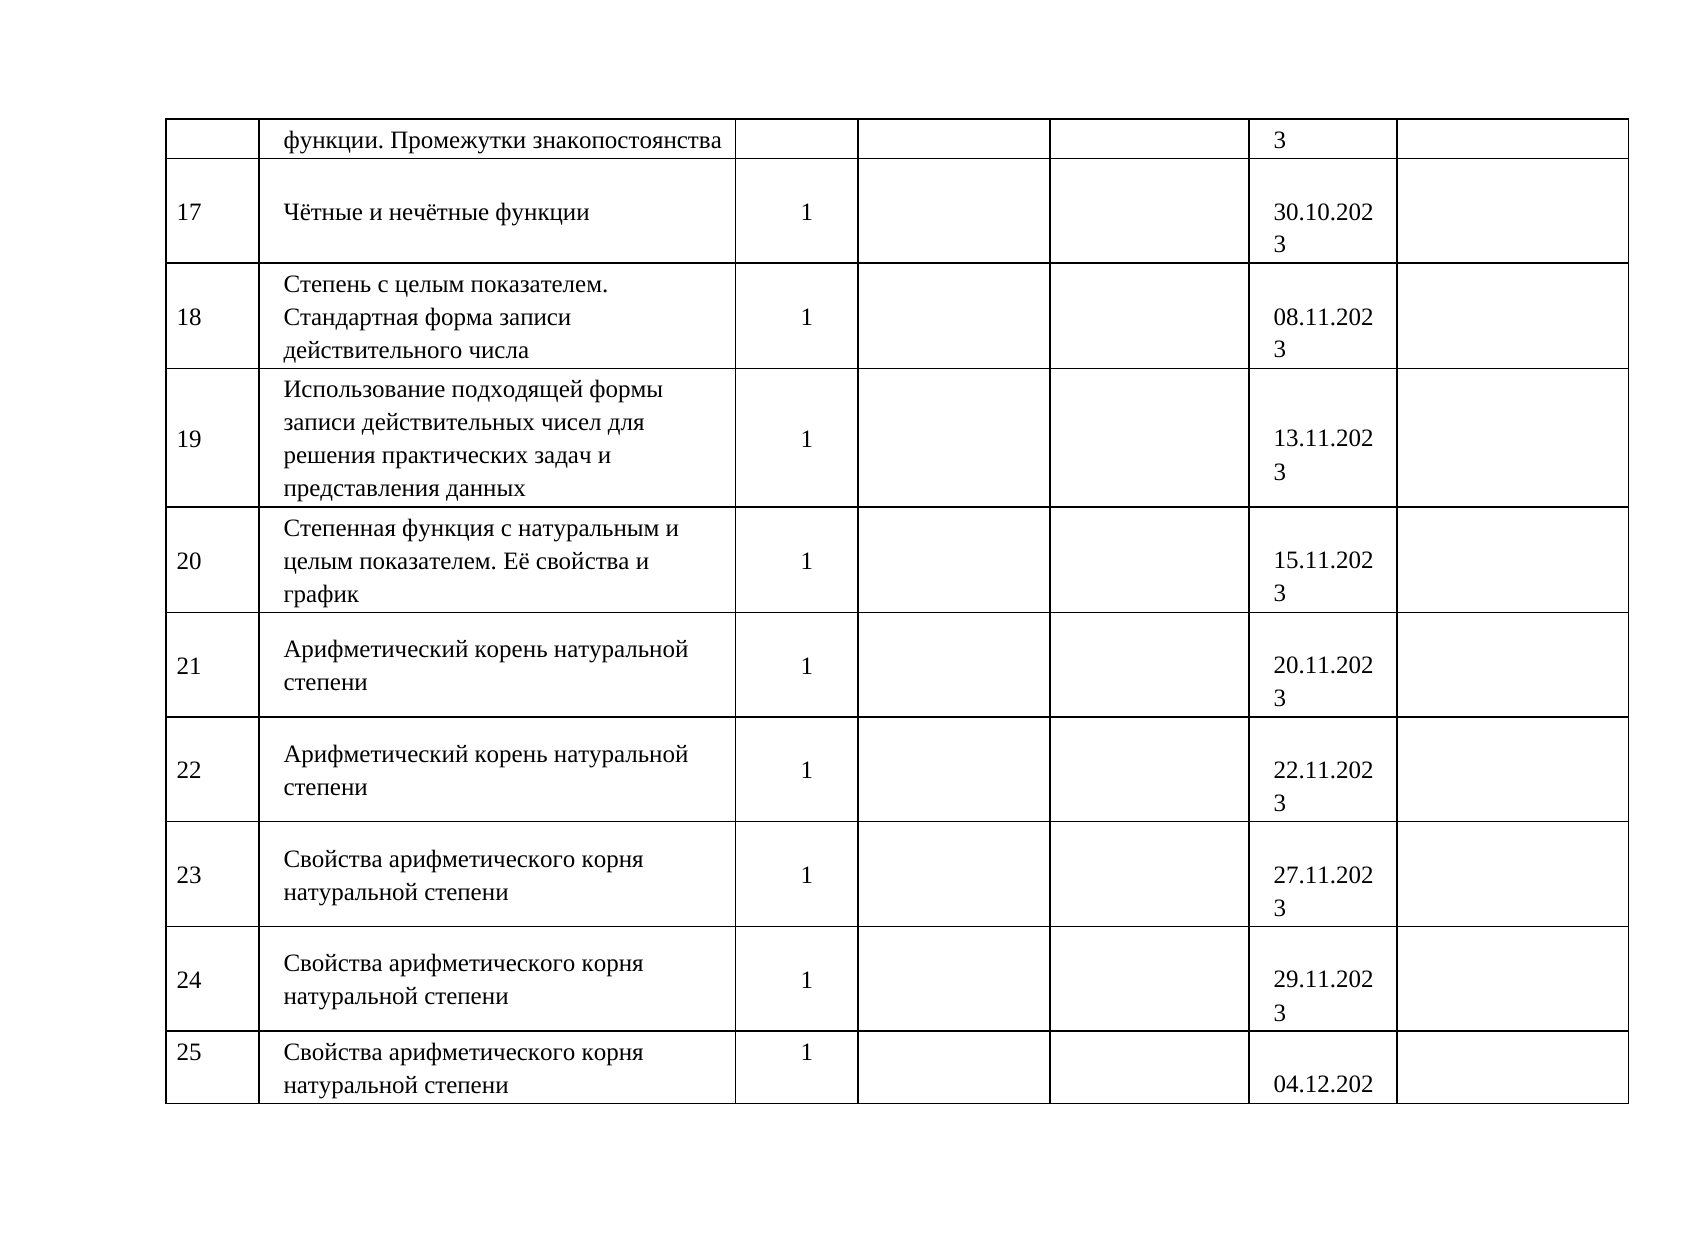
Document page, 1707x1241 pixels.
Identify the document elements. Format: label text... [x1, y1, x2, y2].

table_cell 1 [736, 508, 857, 611]
table_cell 16 [167, 120, 258, 157]
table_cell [260, 927, 735, 1030]
table_cell Использование подходящей формы записи действительных чисел для решения практических задач и представления данных [260, 369, 735, 506]
table_cell 25 [167, 1032, 258, 1103]
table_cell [260, 822, 735, 926]
table_cell [1051, 1032, 1248, 1103]
table_cell Степень с целым показателем. Стандартная форма записи действительного числа [260, 264, 735, 368]
table_cell [859, 159, 1049, 262]
table_cell 1 [736, 159, 857, 262]
table_cell [1398, 822, 1628, 926]
table_cell 23 [167, 822, 258, 926]
table_cell 21 [167, 613, 258, 716]
table_cell [1398, 613, 1628, 716]
table_cell [859, 718, 1049, 821]
table_cell 1 [736, 927, 857, 1030]
table_cell [1051, 369, 1248, 506]
table_cell 19 [167, 369, 258, 506]
table_cell Чётные и нечётные функции [260, 159, 735, 262]
table_cell [1051, 508, 1248, 611]
table_cell [1051, 120, 1248, 157]
table_cell 08.11.2023 [1250, 264, 1396, 368]
table_cell 24 [167, 927, 258, 1030]
table_cell [859, 1032, 1049, 1103]
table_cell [260, 120, 735, 157]
table_cell [1051, 927, 1248, 1030]
table_cell [859, 822, 1049, 926]
table_cell 1 [736, 822, 857, 926]
table_cell 1 [736, 264, 857, 368]
table_cell 29.11.2023 [1250, 927, 1396, 1030]
table_cell Степенная функция с натуральным и целым показателем. Её свойства и график [260, 508, 735, 611]
table_cell 20 [167, 508, 258, 611]
table_cell [859, 369, 1049, 506]
table_cell 22 [167, 718, 258, 821]
table_cell [859, 613, 1049, 716]
table_cell [1398, 369, 1628, 506]
table_cell 04.12.2023 [1250, 1032, 1396, 1103]
table_cell 22.11.2023 [1250, 718, 1396, 821]
table_cell 1 [736, 1032, 857, 1103]
table_cell Арифметический корень натуральной степени [260, 718, 735, 821]
table_cell 30.10.2023 [1250, 159, 1396, 262]
table_cell 1 [736, 718, 857, 821]
table_cell [1398, 264, 1628, 368]
table_cell [859, 508, 1049, 611]
table_cell [1051, 718, 1248, 821]
table_cell 1 [736, 369, 857, 506]
table_cell [1051, 613, 1248, 716]
table_cell 13.11.2023 [1250, 369, 1396, 506]
table_cell [859, 927, 1049, 1030]
table_cell 25.10.2023 [1250, 120, 1396, 157]
table_cell 20.11.2023 [1250, 613, 1396, 716]
table_cell 18 [167, 264, 258, 368]
table_cell [1051, 159, 1248, 262]
table_cell 15.11.2023 [1250, 508, 1396, 611]
table_cell [1051, 822, 1248, 926]
table_cell 1 [736, 120, 857, 157]
table_cell 17 [167, 159, 258, 262]
table_cell [1398, 927, 1628, 1030]
table_cell [859, 120, 1049, 157]
table_cell 1 [736, 613, 857, 716]
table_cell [260, 1032, 735, 1103]
table_cell [1051, 264, 1248, 368]
table_cell [1398, 718, 1628, 821]
table_cell [1398, 508, 1628, 611]
table_cell Арифметический корень натуральной степени [260, 613, 735, 716]
table_cell [1398, 1032, 1628, 1103]
table_cell 27.11.2023 [1250, 822, 1396, 926]
table_cell [859, 264, 1049, 368]
table_cell [1398, 159, 1628, 262]
table_cell [1398, 120, 1628, 157]
